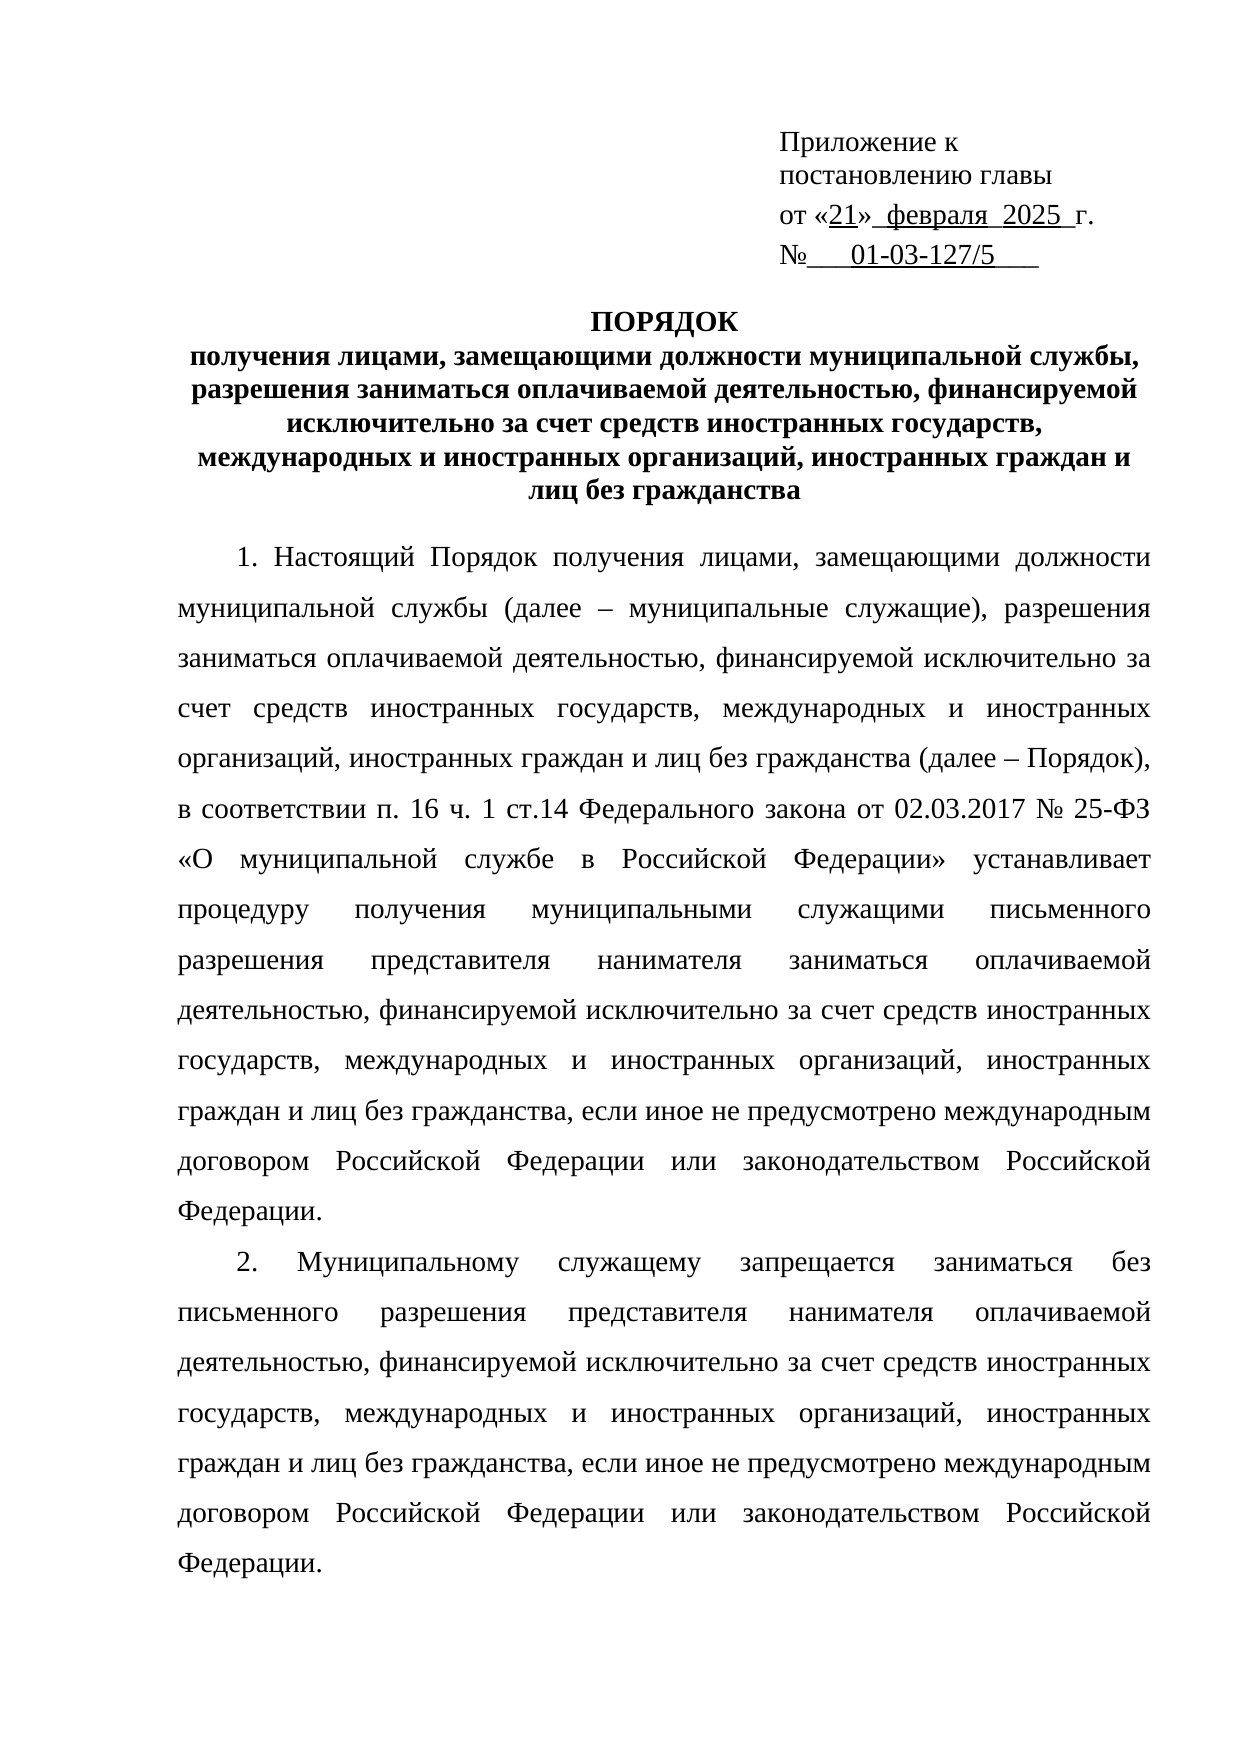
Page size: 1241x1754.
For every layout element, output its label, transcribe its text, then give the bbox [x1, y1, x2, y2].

text 1. Настоящий Порядок получения лицами, замещающими должности муниципальной службы (далее – муниципальные служащие), разрешения заниматься оплачиваемой деятельностью, финансируемой исключительно за счет средств иностранных государств, международных и иностранных организаций, иностранных граждан и лиц без гражданства (далее – Порядок), в соответствии п. 16 ч. 1 ст.14 Федерального закона от 02.03.2017 № 25-ФЗ «О муниципальной службе в Российской Федерации» устанавливает процедуру получения муниципальными служащими письменного разрешения представителя нанимателя заниматься оплачиваемой деятельностью, финансируемой исключительно за счет средств иностранных государств, международных и иностранных организаций, иностранных граждан и лиц без гражданства, если иное не предусмотрено международным договором Российской Федерации или законодательством Российской Федерации. [177, 539, 1152, 1227]
text получения лицами, замещающими должности муниципальной службы, разрешения заниматься оплачиваемой деятельностью, финансируемой исключительно за счет средств иностранных государств, международных и иностранных организаций, иностранных граждан и лиц без гражданства [177, 338, 1152, 506]
text 2. Муниципальному служащему запрещается заниматься без письменного разрешения представителя нанимателя оплачиваемой деятельностью, финансируемой исключительно за счет средств иностранных государств, международных и иностранных организаций, иностранных граждан и лиц без гражданства, если иное не предусмотрено международным договором Российской Федерации или законодательством Российской Федерации. [177, 1244, 1152, 1579]
table_header Приложение к постановлению главы от «21»_февраля_2025_г. №___01-03-127/5___ [768, 118, 1152, 271]
text ПОРЯДОК [177, 304, 1152, 338]
